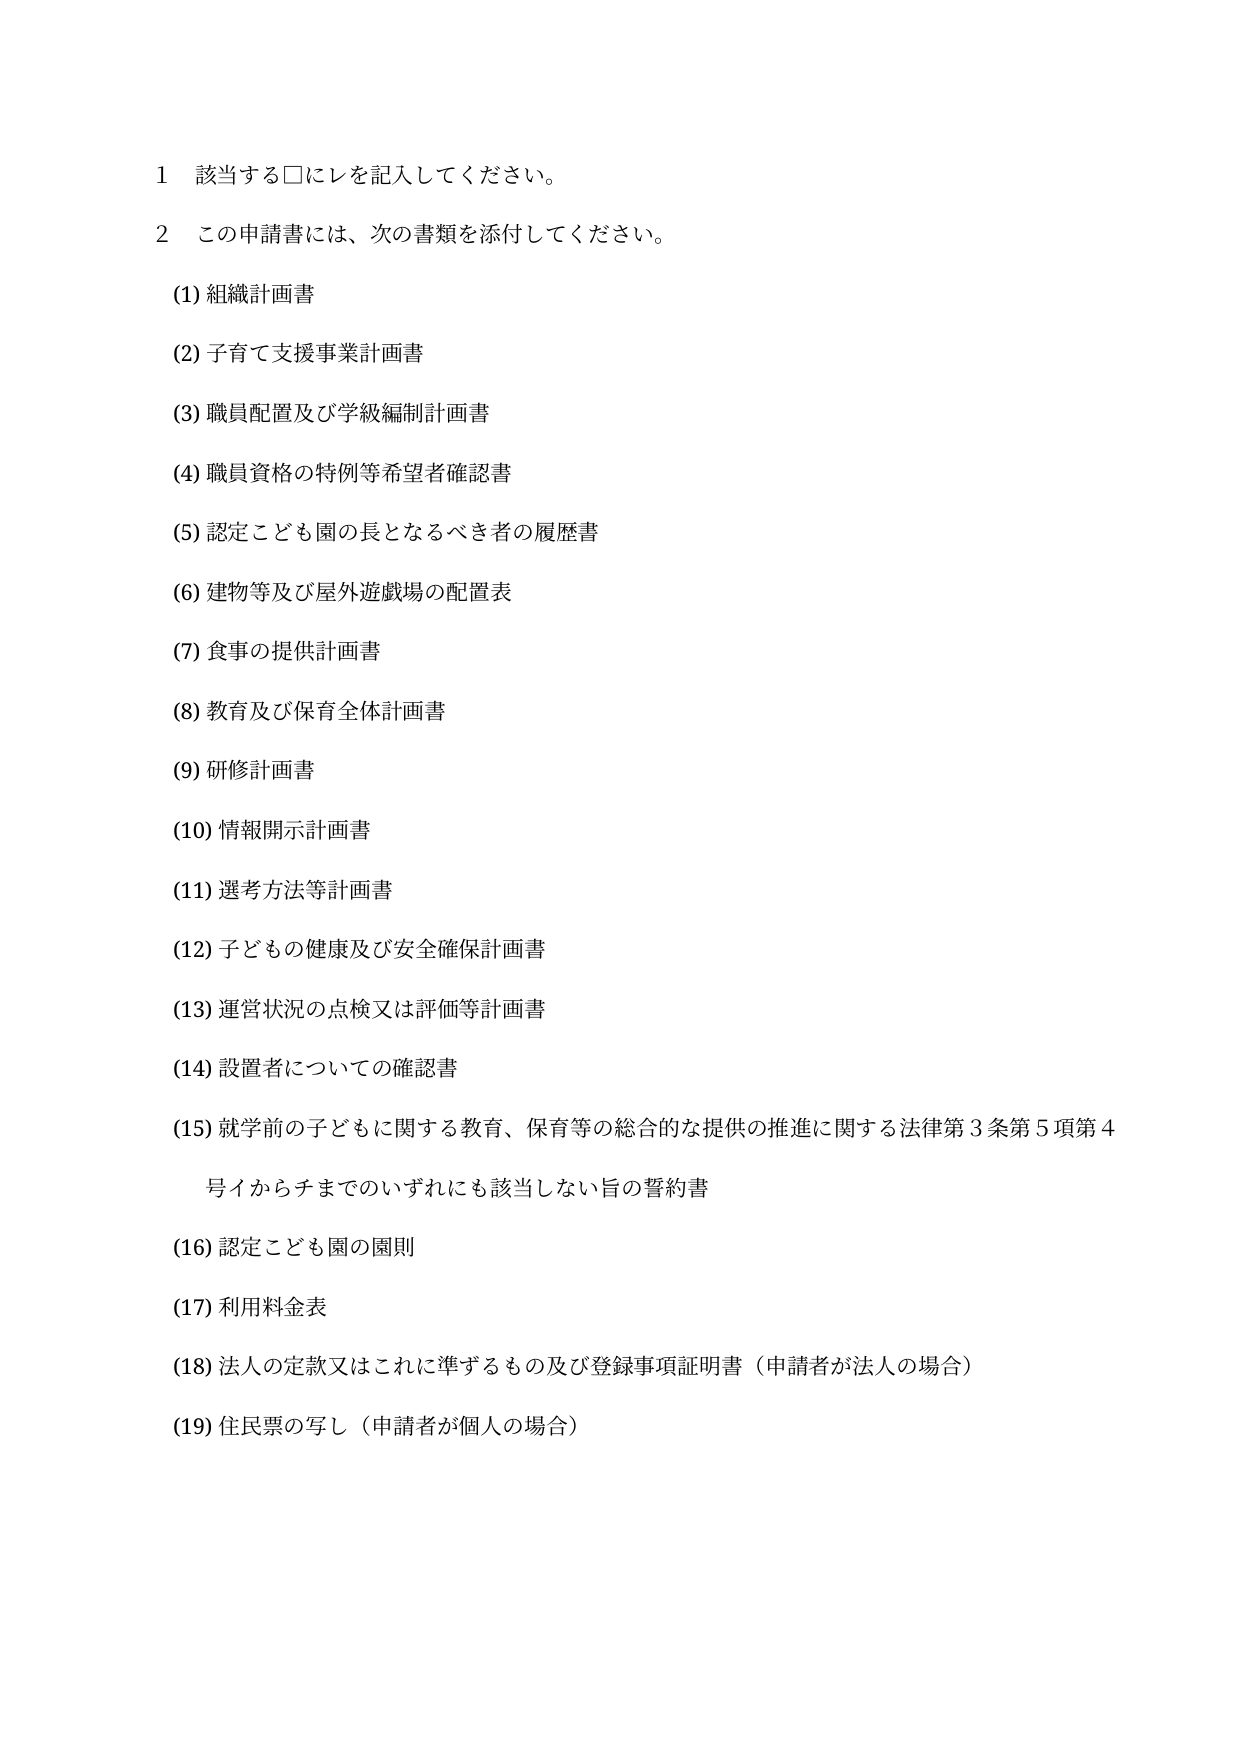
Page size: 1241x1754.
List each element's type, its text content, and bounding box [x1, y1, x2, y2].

text (13) 運営状況の点検又は評価等計画書 [129, 978, 1122, 1038]
text (15) 就学前の子どもに関する教育、保育等の総合的な提供の推進に関する法律第３条第５項第４号イからチまでのいずれにも該当しない旨の誓約書 [173, 1097, 1122, 1216]
text (14) 設置者についての確認書 [129, 1038, 1122, 1097]
text (11) 選考方法等計画書 [129, 859, 1122, 918]
text (3) 職員配置及び学級編制計画書 [129, 382, 1122, 442]
text (19) 住民票の写し（申請者が個人の場合） [118, 1395, 1122, 1455]
text (7) 食事の提供計画書 [129, 621, 1122, 680]
text (10) 情報開示計画書 [129, 799, 1122, 859]
text １ 該当する□にレを記入してください。 [118, 144, 1122, 203]
text (5) 認定こども園の長となるべき者の履歴書 [129, 501, 1122, 561]
text (1) 組織計画書 [140, 263, 1122, 323]
text (6) 建物等及び屋外遊戯場の配置表 [129, 561, 1122, 621]
text (12) 子どもの健康及び安全確保計画書 [129, 918, 1122, 978]
text (16) 認定こども園の園則 [129, 1216, 1122, 1276]
text (4) 職員資格の特例等希望者確認書 [129, 442, 1122, 501]
text ２ この申請書には、次の書類を添付してください。 [118, 203, 1122, 263]
text (18) 法人の定款又はこれに準ずるもの及び登録事項証明書（申請者が法人の場合） [129, 1336, 1122, 1395]
text (17) 利用料金表 [129, 1276, 1122, 1336]
text (8) 教育及び保育全体計画書 [129, 680, 1122, 740]
text (9) 研修計画書 [129, 740, 1122, 799]
text (2) 子育て支援事業計画書 [129, 323, 1122, 382]
